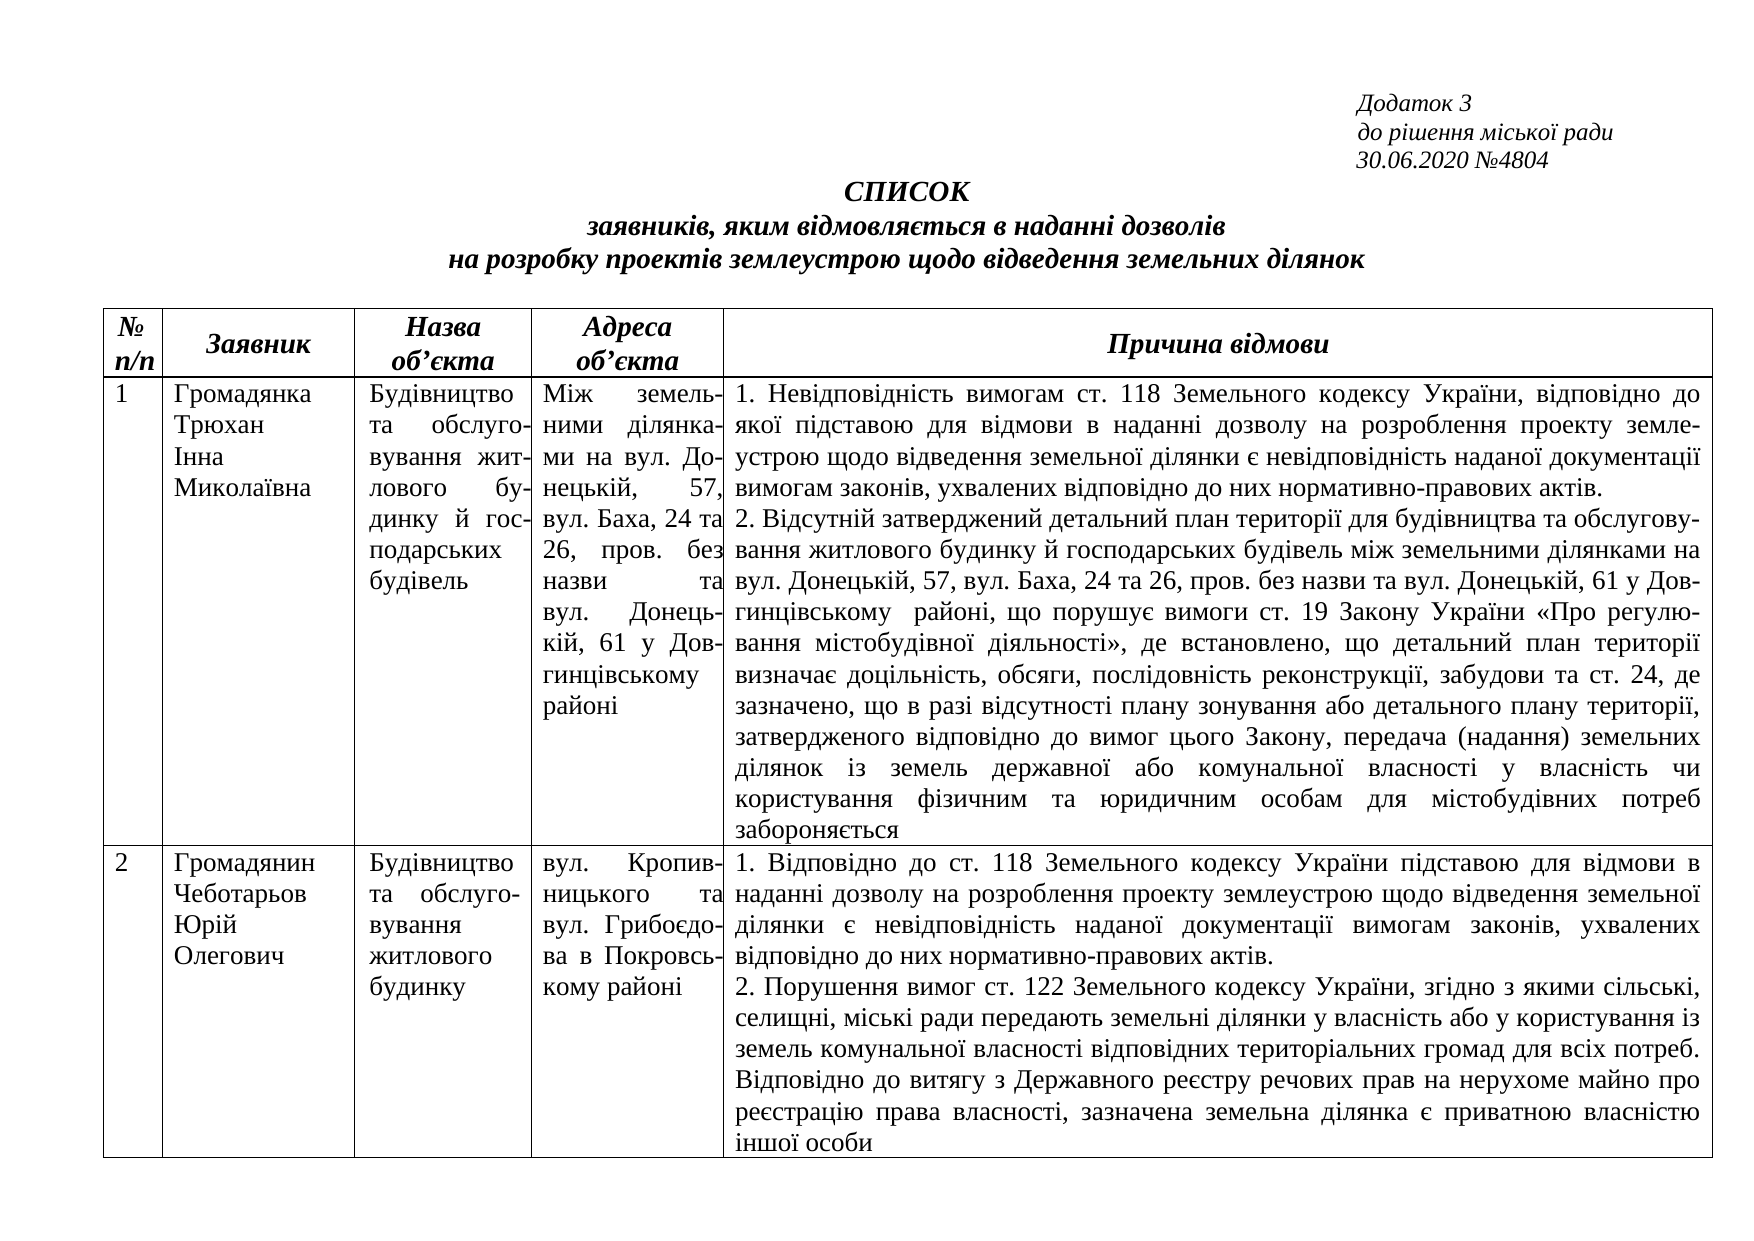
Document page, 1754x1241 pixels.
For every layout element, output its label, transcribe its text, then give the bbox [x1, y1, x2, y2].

table_cell Між земель-ними ділянка-ми на вул. До-нецькій, 57, вул. Баха, 24 та 26, пров. без назви та вул. Донець-кій, 61 у Дов-гинцівському районі [532, 378, 723, 844]
text Додаток 3 [177, 88, 1636, 117]
table_header № п/п [104, 309, 162, 376]
table_cell 1 [104, 378, 162, 844]
table_cell Будівництво та обслуго-вування житлового будинку [355, 846, 531, 1157]
table_header Причина відмови [724, 309, 1712, 376]
table_header Адреса об’єкта [532, 309, 723, 376]
table_cell 1. Невідповідність вимогам ст. 118 Земельного кодексу України, відповідно до якої підставою для відмови в наданні дозволу на розроблення проекту земле-устрою щодо відведення земельної ділянки є невідповідність наданої документації вимогам законів, ухвалених відповідно до них нормативно-правових актів. 2. Відсутній затверджений детальний план території для будівництва та обслугову-вання житлового будинку й господарських будівель між земельними ділянками на вул. Донецькій, 57, вул. Баха, 24 та 26, пров. без назви та вул. Донецькій, 61 у Дов-гинцівському районі, що порушує вимоги ст. 19 Закону України «Про регулю-вання містобудівної діяльності», де встановлено, що детальний план території визначає доцільність, обсяги, послідовність реконструкції, забудови та ст. 24, де зазначено, що в разі відсутності плану зонування або детального плану території, затвердженого відповідно до вимог цього Закону, передача (надання) земельних ділянок із земель державної або комунальної власності у власність чи користування фізичним та юридичним особам для містобудівних потреб забороняється [724, 378, 1712, 844]
table_cell Будівництво та обслуго-вування жит-лового бу-динку й гос-подарських будівель [355, 378, 531, 844]
table_cell вул. Кропив-ницького та вул. Грибоєдо-ва в Покровсь-кому районі [532, 846, 723, 1157]
table_header Назва об’єкта [355, 309, 531, 376]
text СПИСОК [177, 174, 1636, 208]
text до рішення міської ради [916, 117, 1636, 145]
table_cell Громадянин Чеботарьов Юрій Олегович [163, 846, 354, 1157]
text 30.06.2020 №4804 [177, 145, 1636, 174]
text заявників, яким відмовляється в наданні дозволів [177, 208, 1636, 241]
table_cell Громадянка Трюхан Інна Миколаївна [163, 378, 354, 844]
table_cell 1. Відповідно до ст. 118 Земельного кодексу України підставою для відмови в наданні дозволу на розроблення проекту землеустрою щодо відведення земельної ділянки є невідповідність наданої документації вимогам законів, ухвалених відповідно до них нормативно-правових актів. 2. Порушення вимог ст. 122 Земельного кодексу України, згідно з якими сільські, селищні, міські ради передають земельні ділянки у власність або у користування із земель комунальної власності відповідних територіальних громад для всіх потреб. Відповідно до витягу з Державного реєстру речових прав на нерухоме майно про реєстрацію права власності, зазначена земельна ділянка є приватною власністю іншої особи [724, 846, 1712, 1157]
text на розробку проектів землеустрою щодо відведення земельних ділянок [177, 241, 1636, 275]
table_cell 2 [104, 846, 162, 1157]
table_header Заявник [163, 309, 354, 376]
